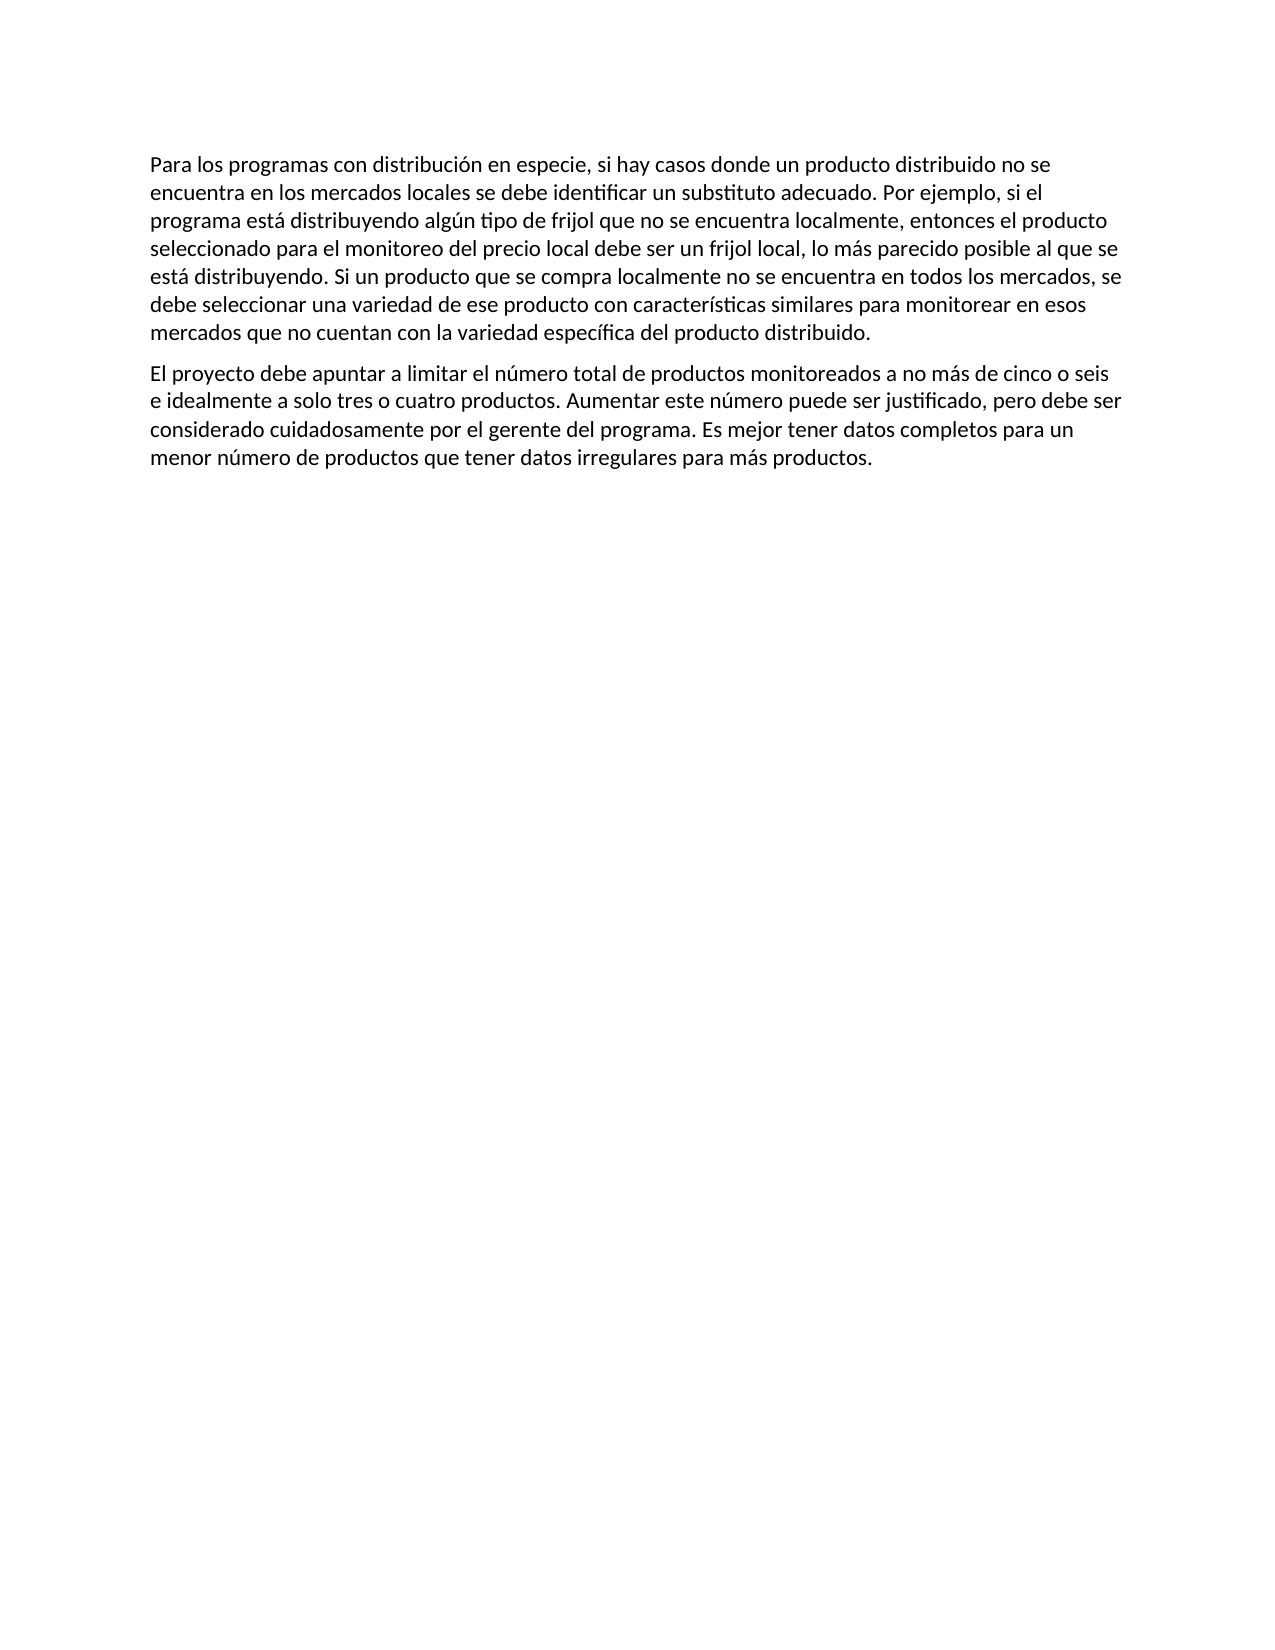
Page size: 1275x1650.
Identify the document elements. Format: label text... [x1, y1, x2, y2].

text El proyecto debe apuntar a limitar el número total de productos monitoreados a no más de cinco o seis e idealmente a solo tres o cuatro productos. Aumentar este número puede ser justificado, pero debe ser considerado cuidadosamente por el gerente del programa. Es mejor tener datos completos para un menor número de productos que tener datos irregulares para más productos. [150, 359, 1125, 471]
text Para los programas con distribución en especie, si hay casos donde un producto distribuido no se encuentra en los mercados locales se debe identificar un substituto adecuado. Por ejemplo, si el programa está distribuyendo algún tipo de frijol que no se encuentra localmente, entonces el producto seleccionado para el monitoreo del precio local debe ser un frijol local, lo más parecido posible al que se está distribuyendo. Si un producto que se compra localmente no se encuentra en todos los mercados, se debe seleccionar una variedad de ese producto con características similares para monitorear en esos mercados que no cuentan con la variedad específica del producto distribuido. [150, 150, 1125, 346]
